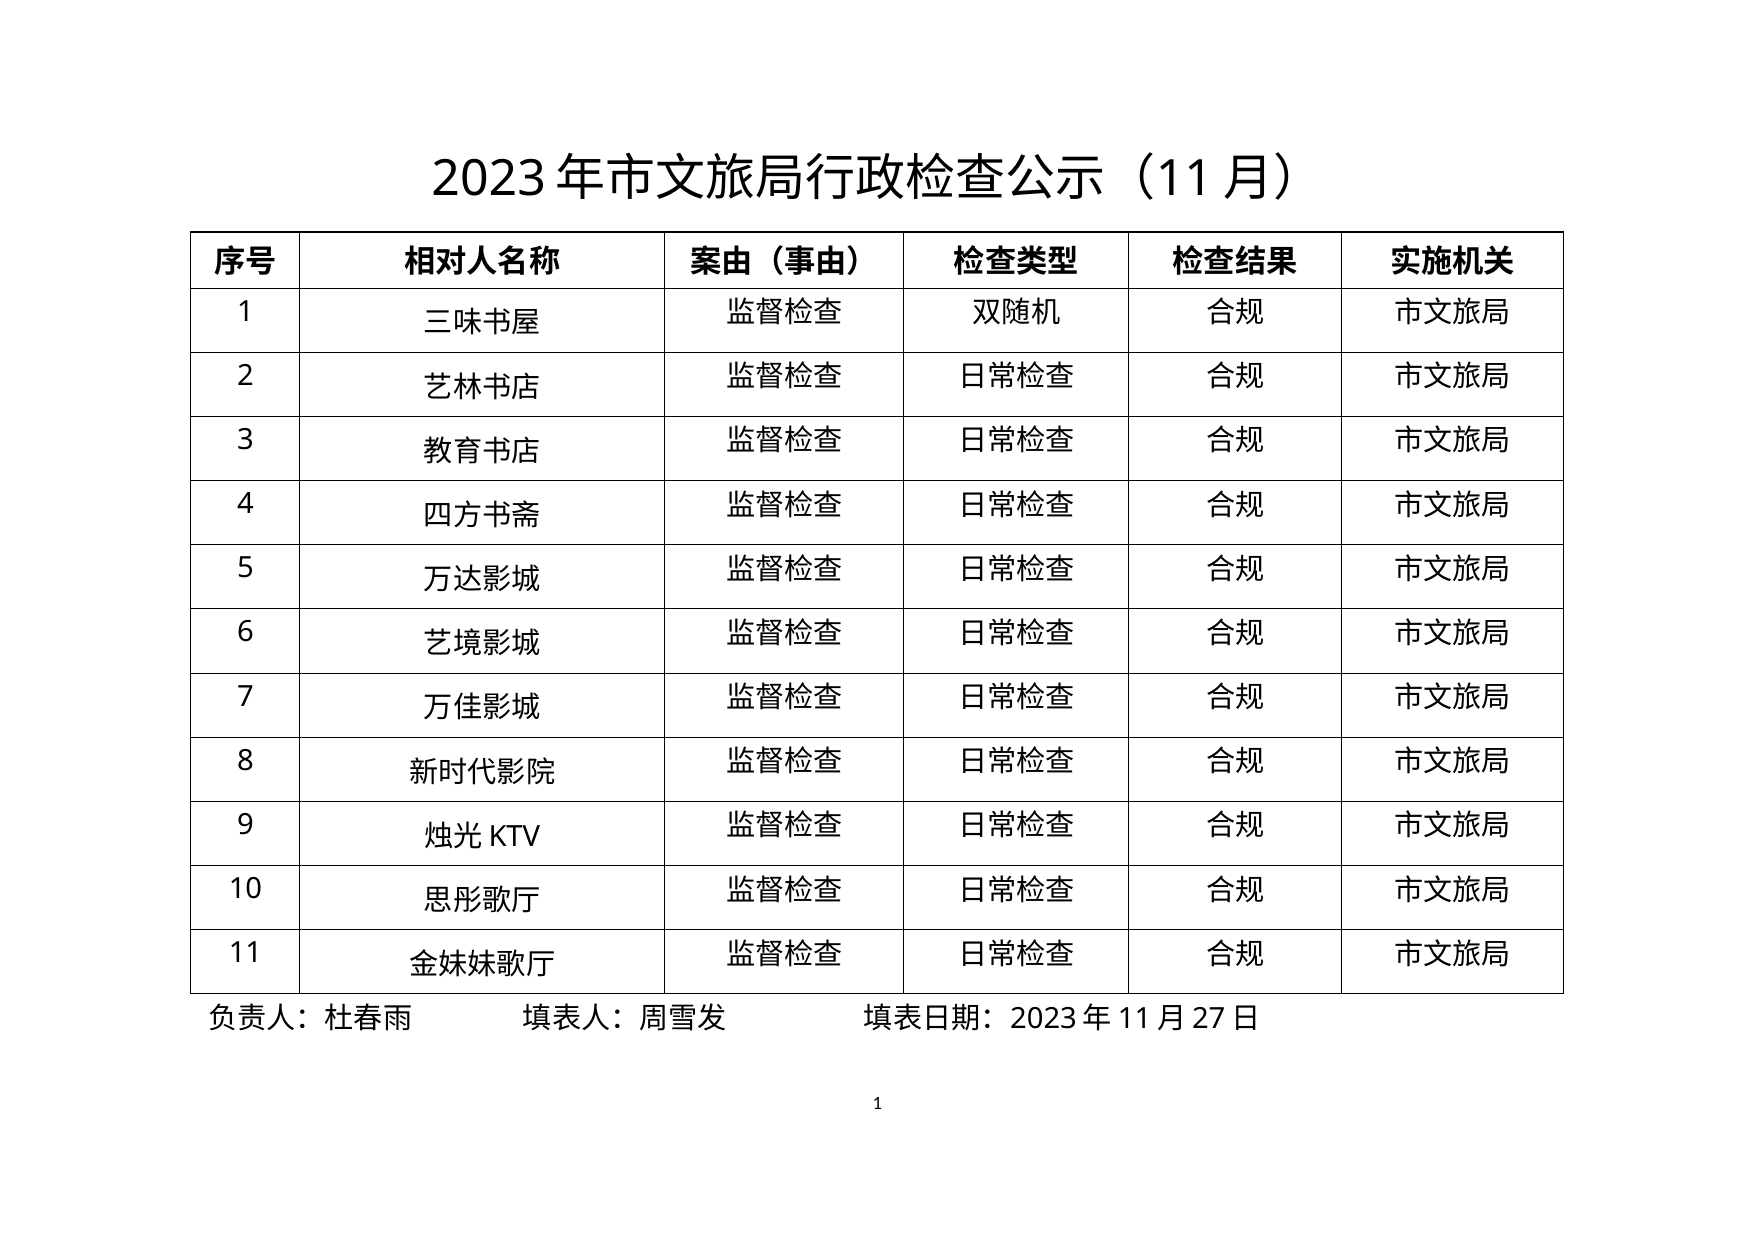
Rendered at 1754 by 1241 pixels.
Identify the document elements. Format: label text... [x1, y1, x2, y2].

table_cell 三味书屋 [300, 289, 664, 352]
table_header 相对人名称 [300, 233, 664, 287]
table_cell 市文旅局 [1342, 802, 1563, 865]
table_cell 1 [191, 289, 299, 352]
table_header 实施机关 [1342, 233, 1563, 287]
table_cell 合规 [1129, 738, 1341, 801]
table_cell 烛光KTV [300, 802, 664, 865]
table_cell 日常检查 [904, 866, 1128, 929]
table_cell 市文旅局 [1342, 609, 1563, 672]
table_header 案由（事由） [665, 233, 903, 287]
table_cell 艺境影城 [300, 609, 664, 672]
table_cell 5 [191, 545, 299, 608]
table_cell 日常检查 [904, 417, 1128, 480]
text 2023年市文旅局行政检查公示（11月） [150, 138, 1604, 211]
table_cell 日常检查 [904, 930, 1128, 993]
table_cell 日常检查 [904, 802, 1128, 865]
table_cell 11 [191, 930, 299, 993]
table_cell 9 [191, 802, 299, 865]
table_cell 金妹妹歌厅 [300, 930, 664, 993]
table_cell 监督检查 [665, 417, 903, 480]
table_cell 3 [191, 417, 299, 480]
table_cell 7 [191, 674, 299, 737]
table_cell 10 [191, 866, 299, 929]
table_cell 4 [191, 481, 299, 544]
table_cell 教育书店 [300, 417, 664, 480]
table_cell 合规 [1129, 481, 1341, 544]
table_cell 监督检查 [665, 930, 903, 993]
table_cell 监督检查 [665, 289, 903, 352]
table_cell 日常检查 [904, 738, 1128, 801]
table_header 检查类型 [904, 233, 1128, 287]
table_cell 合规 [1129, 802, 1341, 865]
table_cell 2 [191, 353, 299, 416]
table_cell 日常检查 [904, 545, 1128, 608]
table_header 序号 [191, 233, 299, 287]
table_cell 日常检查 [904, 353, 1128, 416]
table_cell 合规 [1129, 930, 1341, 993]
table_cell 万佳影城 [300, 674, 664, 737]
table_cell 市文旅局 [1342, 353, 1563, 416]
table_cell 新时代影院 [300, 738, 664, 801]
table_cell 市文旅局 [1342, 674, 1563, 737]
table_cell 合规 [1129, 353, 1341, 416]
table_cell 万达影城 [300, 545, 664, 608]
table_cell 市文旅局 [1342, 545, 1563, 608]
table_cell 合规 [1129, 674, 1341, 737]
table_cell 合规 [1129, 545, 1341, 608]
table_cell 日常检查 [904, 481, 1128, 544]
table_cell 8 [191, 738, 299, 801]
table_cell 市文旅局 [1342, 930, 1563, 993]
table_cell 监督检查 [665, 545, 903, 608]
table_cell 合规 [1129, 609, 1341, 672]
table_cell 市文旅局 [1342, 417, 1563, 480]
table_cell 日常检查 [904, 674, 1128, 737]
table_cell 监督检查 [665, 674, 903, 737]
table_cell 监督检查 [665, 353, 903, 416]
table_cell 合规 [1129, 417, 1341, 480]
table_header 检查结果 [1129, 233, 1341, 287]
table_cell 艺林书店 [300, 353, 664, 416]
table_cell 监督检查 [665, 802, 903, 865]
table_cell 监督检查 [665, 866, 903, 929]
table_cell 双随机 [904, 289, 1128, 352]
table_cell 日常检查 [904, 609, 1128, 672]
table_cell 监督检查 [665, 609, 903, 672]
table_cell 合规 [1129, 289, 1341, 352]
table_cell 市文旅局 [1342, 481, 1563, 544]
table_cell 6 [191, 609, 299, 672]
text 负责人：杜春雨 填表人：周雪发 填表日期：2023年11月27日 [150, 994, 1604, 1037]
table_cell 四方书斋 [300, 481, 664, 544]
table_cell 监督检查 [665, 738, 903, 801]
table_cell 监督检查 [665, 481, 903, 544]
table_cell 合规 [1129, 866, 1341, 929]
table_cell 市文旅局 [1342, 738, 1563, 801]
table_cell 市文旅局 [1342, 866, 1563, 929]
table_cell 市文旅局 [1342, 289, 1563, 352]
table_cell 思彤歌厅 [300, 866, 664, 929]
